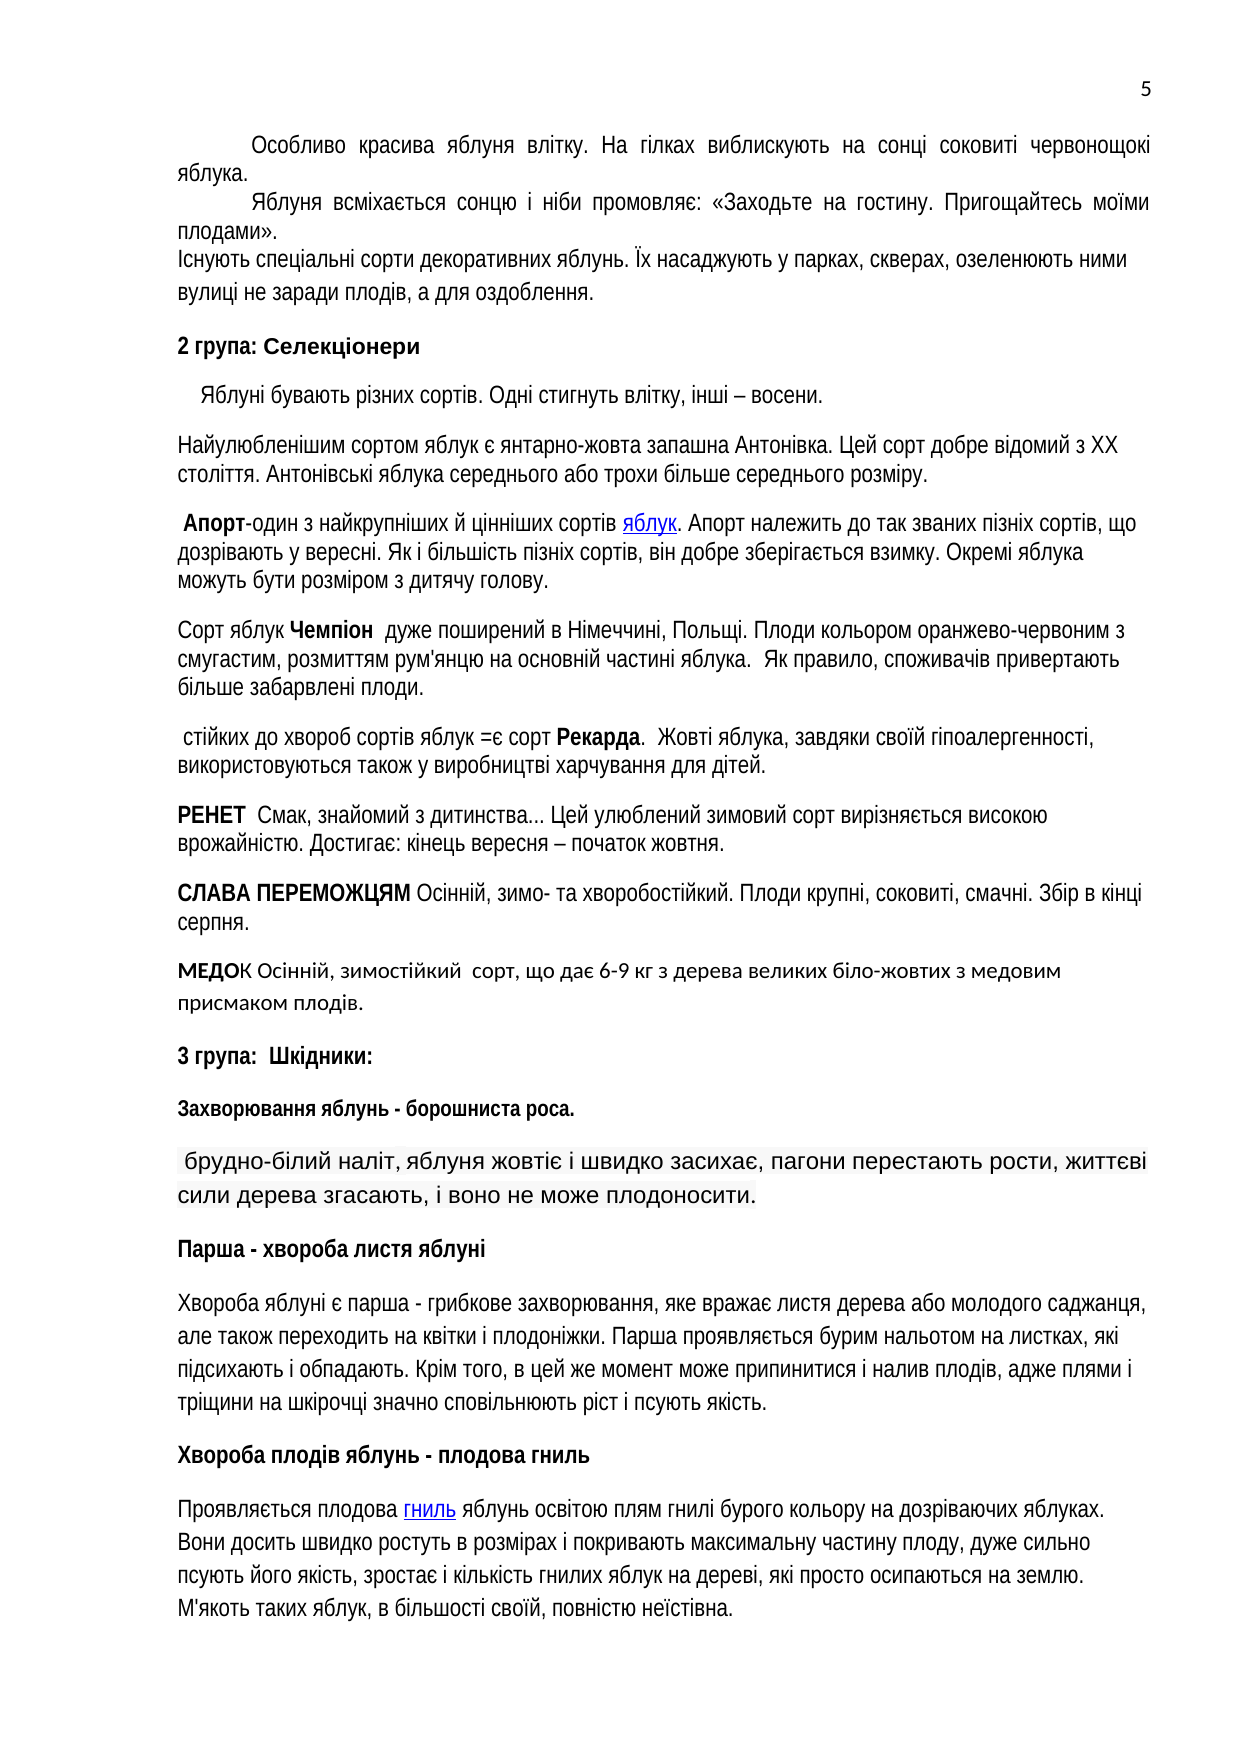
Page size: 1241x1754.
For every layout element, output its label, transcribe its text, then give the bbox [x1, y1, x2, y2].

text Найулюбленішим сортом яблук є янтарно-жовта запашна Антонівка. Цей сорт добре відомий з XX століття. Антонівські яблука середнього або трохи більше середнього розміру. [177, 430, 1152, 487]
text Особливо красива яблуня влітку. На гілках виблискують на сонці соковиті червонощокі яблука. [177, 130, 1152, 187]
text РЕНЕТ Смак, знайомий з дитинства... Цей улюблений зимовий сорт вирізняється високою врожайністю. Достигає: кінець вересня – початок жовтня. [177, 800, 1152, 857]
text 2 група: Селекціонери [177, 331, 1152, 360]
text брудно-білий наліт, яблуня жовтіє і швидко засихає, пагони перестають рости, життєві сили дерева згасають, і воно не може плодоносити. [177, 1146, 1152, 1209]
text МЕДОК Осінній, зимостійкий сорт, що дає 6-9 кг з дерева великих біло-жовтих з медовим присмаком плодів. [177, 956, 1152, 1016]
text Яблуні бувають різних сортів. Одні стигнуть влітку, інші – восени. [177, 381, 1152, 409]
text Хвороба плодів яблунь - плодова гниль [177, 1440, 1152, 1469]
text Захворювання яблунь - борошниста роса. [177, 1095, 1152, 1121]
text Проявляється плодова гниль яблунь освітою плям гнилі бурого кольору на дозріваючих яблуках. Вони досить швидко ростуть в розмірах і покривають максимальну частину плоду, дуже сильно псують його якість, зростає і кількість гнилих яблук на дереві, які просто осипаються на землю. М'якоть таких яблук, в більшості своїй, повністю неїстівна. [177, 1494, 1152, 1622]
text Апорт-один з найкрупніших й цінніших сортів яблук. Апорт належить до так званих пізніх сортів, що дозрівають у вересні. Як і більшість пізніх сортів, він добре зберігається взимку. Окремі яблука можуть бути розміром з дитячу голову. [177, 508, 1152, 594]
text стійких до хвороб сортів яблук =є сорт Рекарда. Жовті яблука, завдяки своїй гіпоалергенності, використовуються також у виробництві харчування для дітей. [177, 722, 1152, 779]
text Існують спеціальні сорти декоративних яблунь. Їх насаджують у парках, скверах, озеленюють ними вулиці не заради плодів, а для оздоблення. [177, 244, 1152, 306]
text Хвороба яблуні є парша - грибкове захворювання, яке вражає листя дерева або молодого саджанця, але також переходить на квітки і плодоніжки. Парша проявляється бурим нальотом на листках, які підсихають і обпадають. Крім того, в цей же момент може припинитися і налив плодів, адже плями і тріщини на шкірочці значно сповільнюють ріст і псують якість. [177, 1288, 1152, 1415]
text Сорт яблук Чемпіон дуже поширений в Німеччині, Польщі. Плоди кольором оранжево-червоним з смугастим, розмиттям рум'янцю на основній частині яблука. Як правило, споживачів привертають більше забарвлені плоди. [177, 615, 1152, 701]
text Яблуня всміхається сонцю і ніби промовляє: «Заходьте на гостину. Пригощайтесь моїми плодами». [177, 187, 1152, 244]
text 3 група: Шкідники: [177, 1041, 1152, 1070]
text Парша - хвороба листя яблуні [177, 1234, 1152, 1263]
text СЛАВА ПЕРЕМОЖЦЯМ Осінній, зимо- та хворобостійкий. Плоди крупні, соковиті, смачні. Збір в кінці серпня. [177, 878, 1152, 935]
